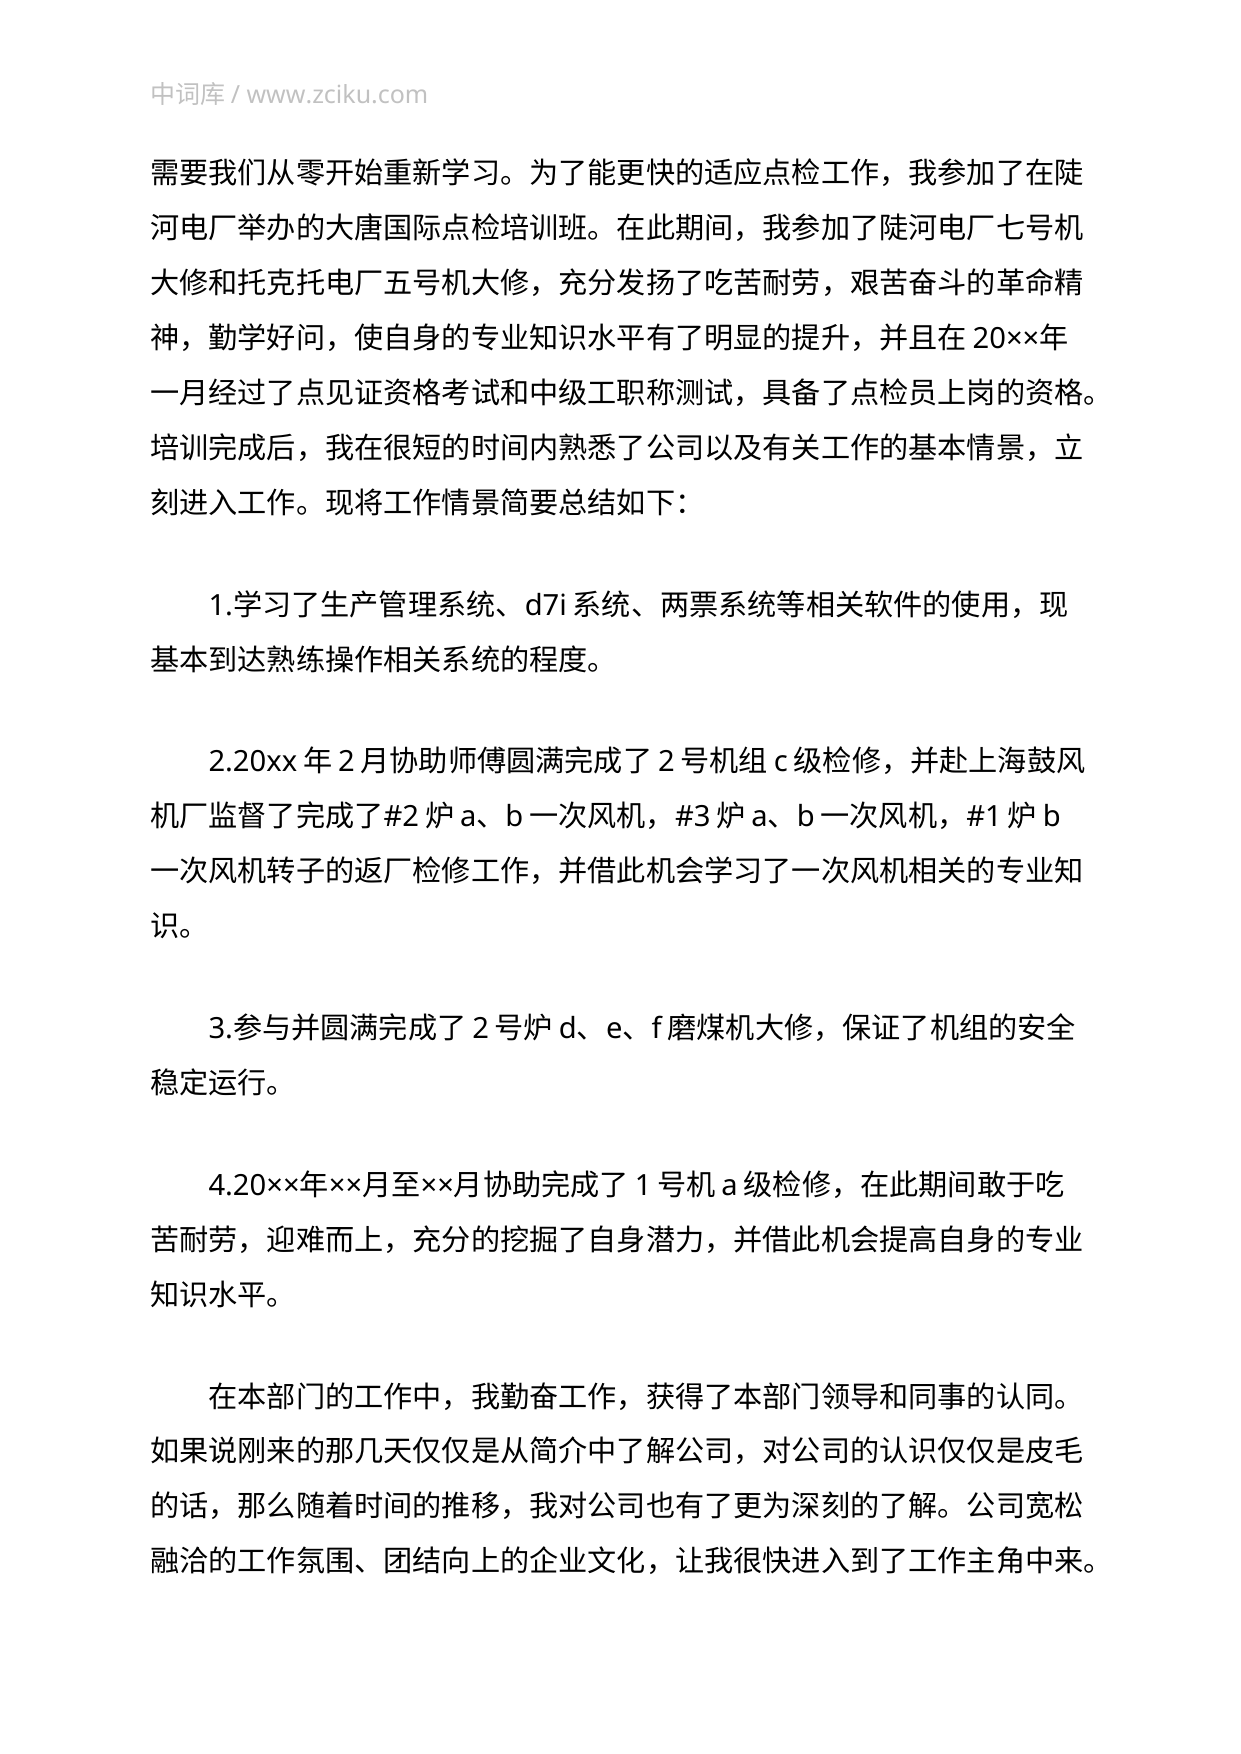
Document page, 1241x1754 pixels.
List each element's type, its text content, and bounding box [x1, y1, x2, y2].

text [150, 150, 1090, 522]
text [150, 1373, 1090, 1580]
text 3.参与并圆满完成了2号炉d、e、f磨煤机大修，保证了机组的安全稳定运行。 [150, 1005, 1090, 1102]
text 2.20xx年2月协助师傅圆满完成了2号机组c级检修，并赴上海鼓风机厂监督了完成了#2炉a、b一次风机，#3炉a、b一次风机，#1炉b一次风机转子的返厂检修工作，并借此机会学习了一次风机相关的专业知识。 [150, 738, 1090, 945]
text 4.20××年××月至××月协助完成了1号机a级检修，在此期间敢于吃苦耐劳，迎难而上，充分的挖掘了自身潜力，并借此机会提高自身的专业知识水平。 [150, 1161, 1090, 1314]
text 1.学习了生产管理系统、d7i系统、两票系统等相关软件的使用，现基本到达熟练操作相关系统的程度。 [150, 581, 1090, 678]
